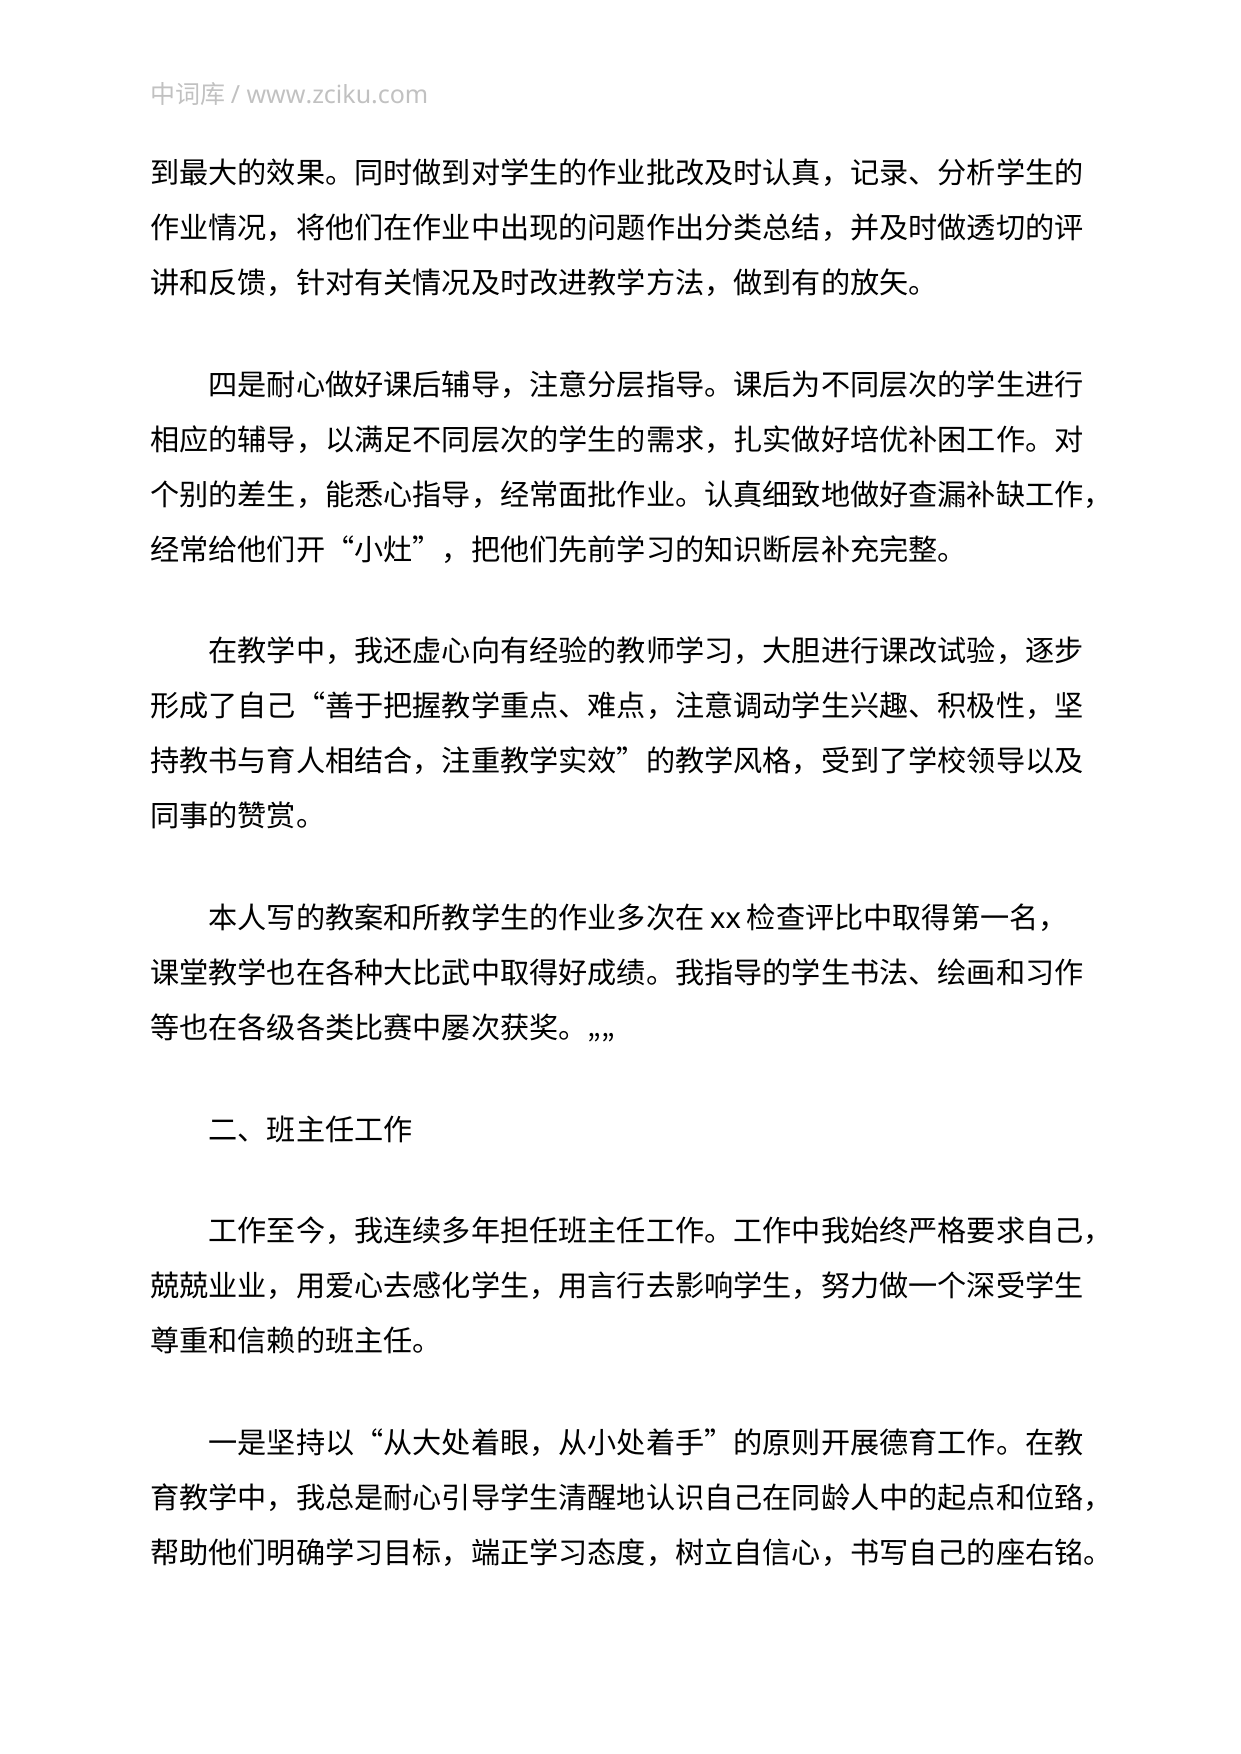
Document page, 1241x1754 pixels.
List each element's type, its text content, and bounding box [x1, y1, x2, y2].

text 二、班主任工作 [150, 1106, 1090, 1148]
text 在教学中，我还虚心向有经验的教师学习，大胆进行课改试验，逐步形成了自己“善于把握教学重点、难点，注意调动学生兴趣、积极性，坚持教书与育人相结合，注重教学实效”的教学风格，受到了学校领导以及同事的赞赏。 [150, 628, 1090, 835]
text 本人写的教案和所教学生的作业多次在xx检查评比中取得第一名，课堂教学也在各种大比武中取得好成绩。我指导的学生书法、绘画和习作等也在各级各类比赛中屡次获奖。„„ [150, 894, 1090, 1047]
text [150, 150, 1090, 302]
text 四是耐心做好课后辅导，注意分层指导。课后为不同层次的学生进行相应的辅导，以满足不同层次的学生的需求，扎实做好培优补困工作。对个别的差生，能悉心指导，经常面批作业。认真细致地做好查漏补缺工作，经常给他们开“小灶”，把他们先前学习的知识断层补充完整。 [150, 362, 1090, 568]
text 工作至今，我连续多年担任班主任工作。工作中我始终严格要求自己，兢兢业业，用爱心去感化学生，用言行去影响学生，努力做一个深受学生尊重和信赖的班主任。 [150, 1208, 1090, 1360]
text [150, 1419, 1090, 1572]
